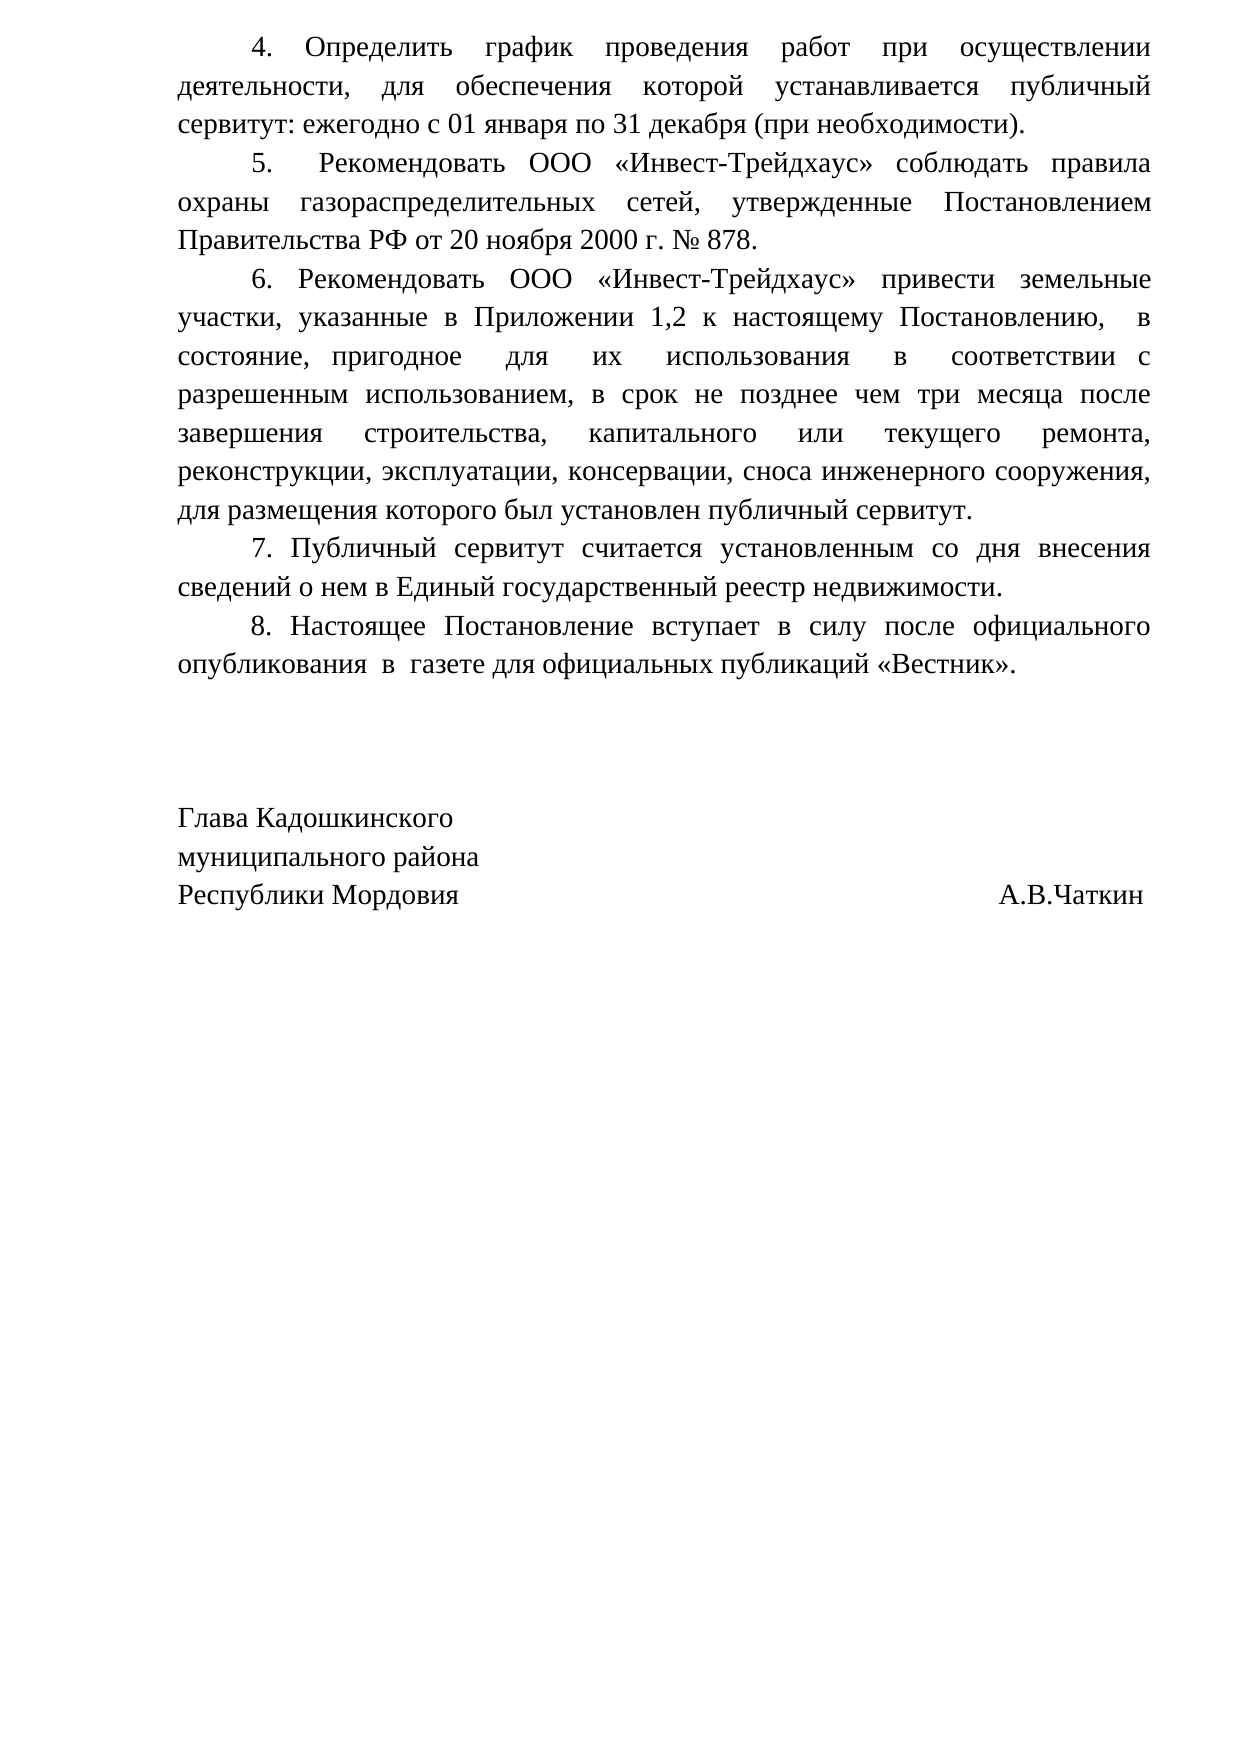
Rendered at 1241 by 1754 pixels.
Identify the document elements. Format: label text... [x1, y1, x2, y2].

text Глава Кадошкинского [177, 800, 1152, 834]
text муниципального района [177, 839, 1152, 872]
text 6. Рекомендовать ООО «Инвест-Трейдхаус» привести земельные участки, указанные в Приложении 1,2 к настоящему Постановлению, в состояние, пригодное для их использования в соответствии с разрешенным использованием, в срок не позднее чем три месяца после завершения строительства, капитального или текущего ремонта, реконструкции, эксплуатации, консервации, сноса инженерного сооружения, для размещения которого был установлен публичный сервитут. [177, 261, 1152, 526]
text 8. Настоящее Постановление вступает в силу после официального опубликования в газете для официальных публикаций «Вестник». [177, 608, 1152, 680]
text 5. Рекомендовать ООО «Инвест-Трейдхаус» соблюдать правила охраны газораспределительных сетей, утвержденные Постановлением Правительства РФ от 20 ноября 2000 г. № 878. [177, 145, 1152, 256]
text 7. Публичный сервитут считается установленным со дня внесения сведений о нем в Единый государственный реестр недвижимости. [177, 531, 1152, 603]
text Республики Мордовия А.В.Чаткин [177, 877, 1152, 911]
text 4. Определить график проведения работ при осуществлении деятельности, для обеспечения которой устанавливается публичный сервитут: ежегодно с 01 января по 31 декабря (при необходимости). [177, 29, 1152, 140]
